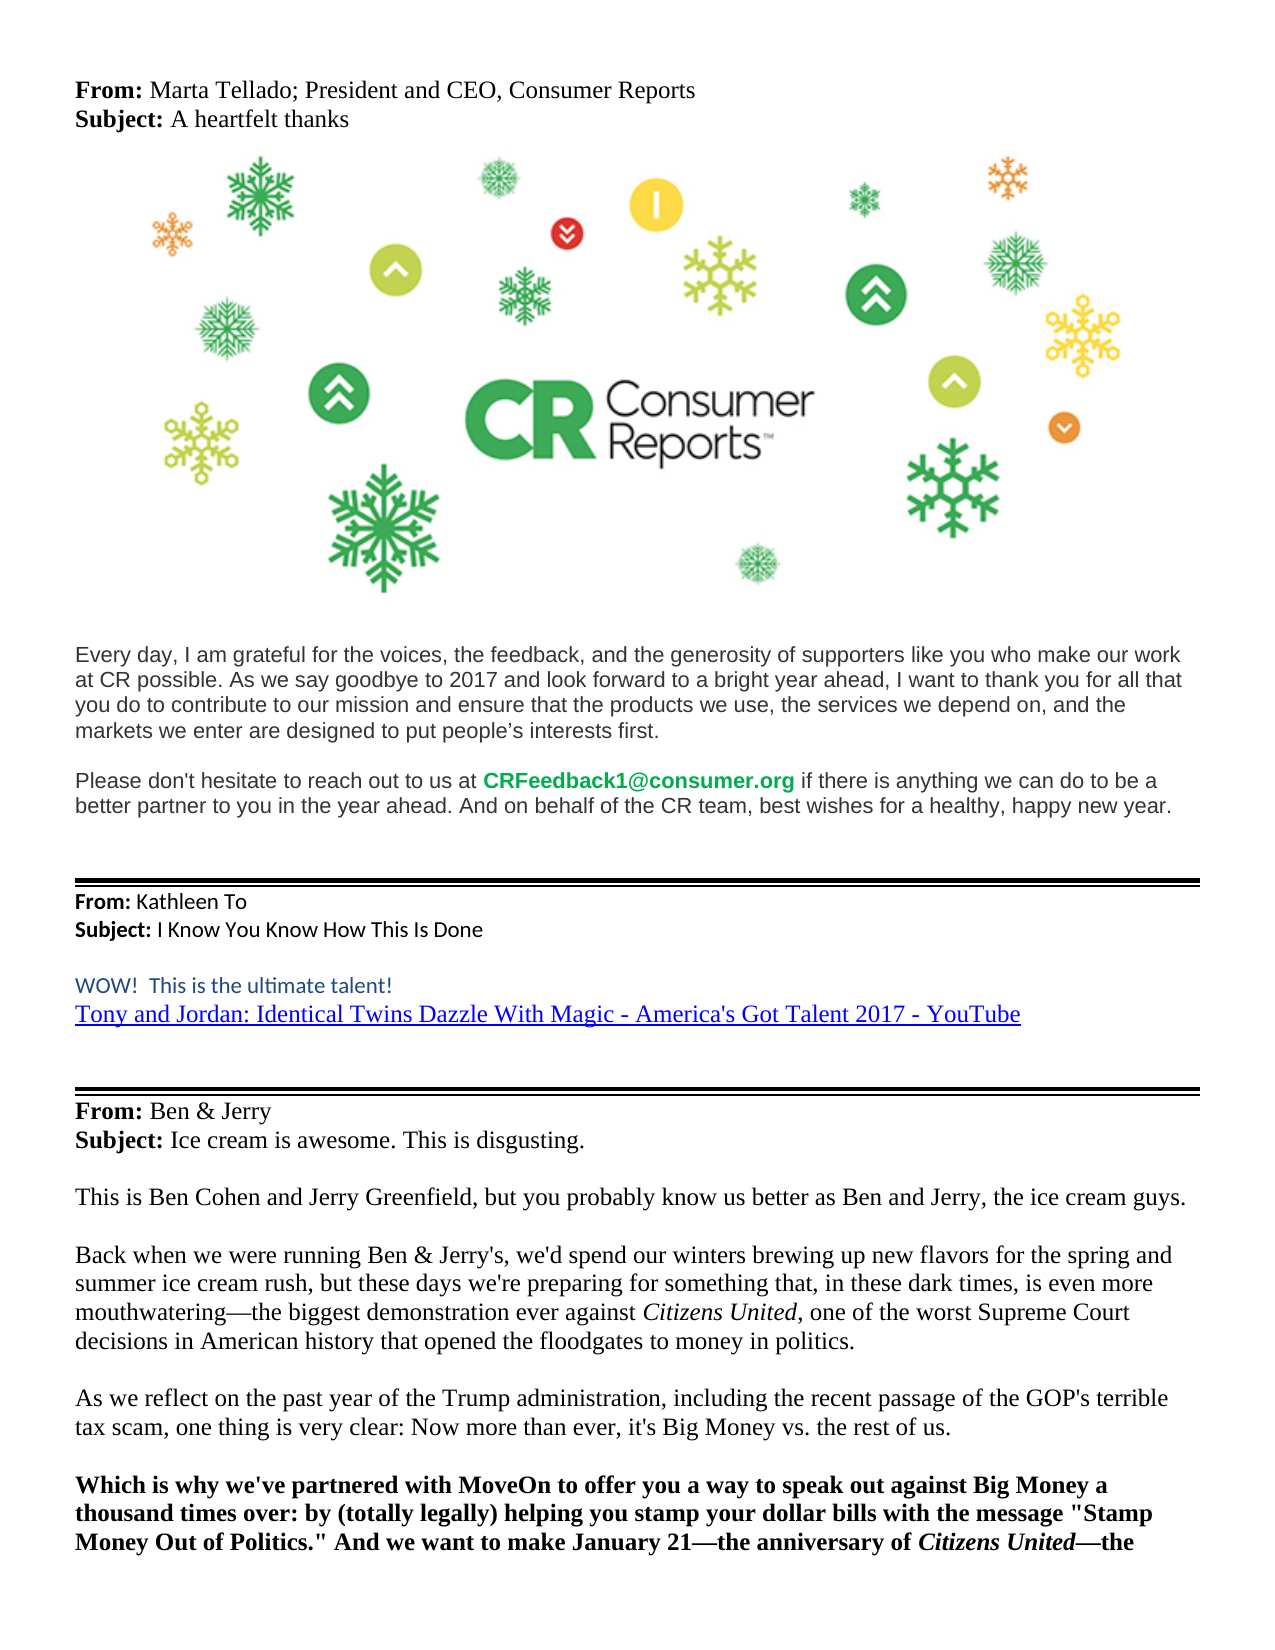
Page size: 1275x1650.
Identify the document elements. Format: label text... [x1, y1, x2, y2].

text From: Marta Tellado; President and CEO, Consumer Reports Subject: A heartfelt thanks [75, 75, 1200, 132]
text Every day, I am grateful for the voices, the feedback, and the generosity of supporters like you who make our work at CR possible. As we say goodbye to 2017 and look forward to a bright year ahead, I want to thank you for all that you do to contribute to our mission and ensure that the products we use, the services we depend on, and the markets we enter are designed to put people’s interests first. Please don't hesitate to reach out to us at CRFeedback1@consumer.org if there is anything we can do to be a better partner to you in the year ahead. And on behalf of the CR team, best wishes for a healthy, happy new year. [75, 613, 1200, 818]
text From: Kathleen To Subject: I Know You Know How This Is Done WOW! This is the ultimate talent! Tony and Jordan: Identical Twins Dazzle With Magic - America's Got Talent 2017 - YouTube [75, 887, 1200, 1028]
picture [151, 132, 1124, 614]
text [75, 1096, 1200, 1556]
